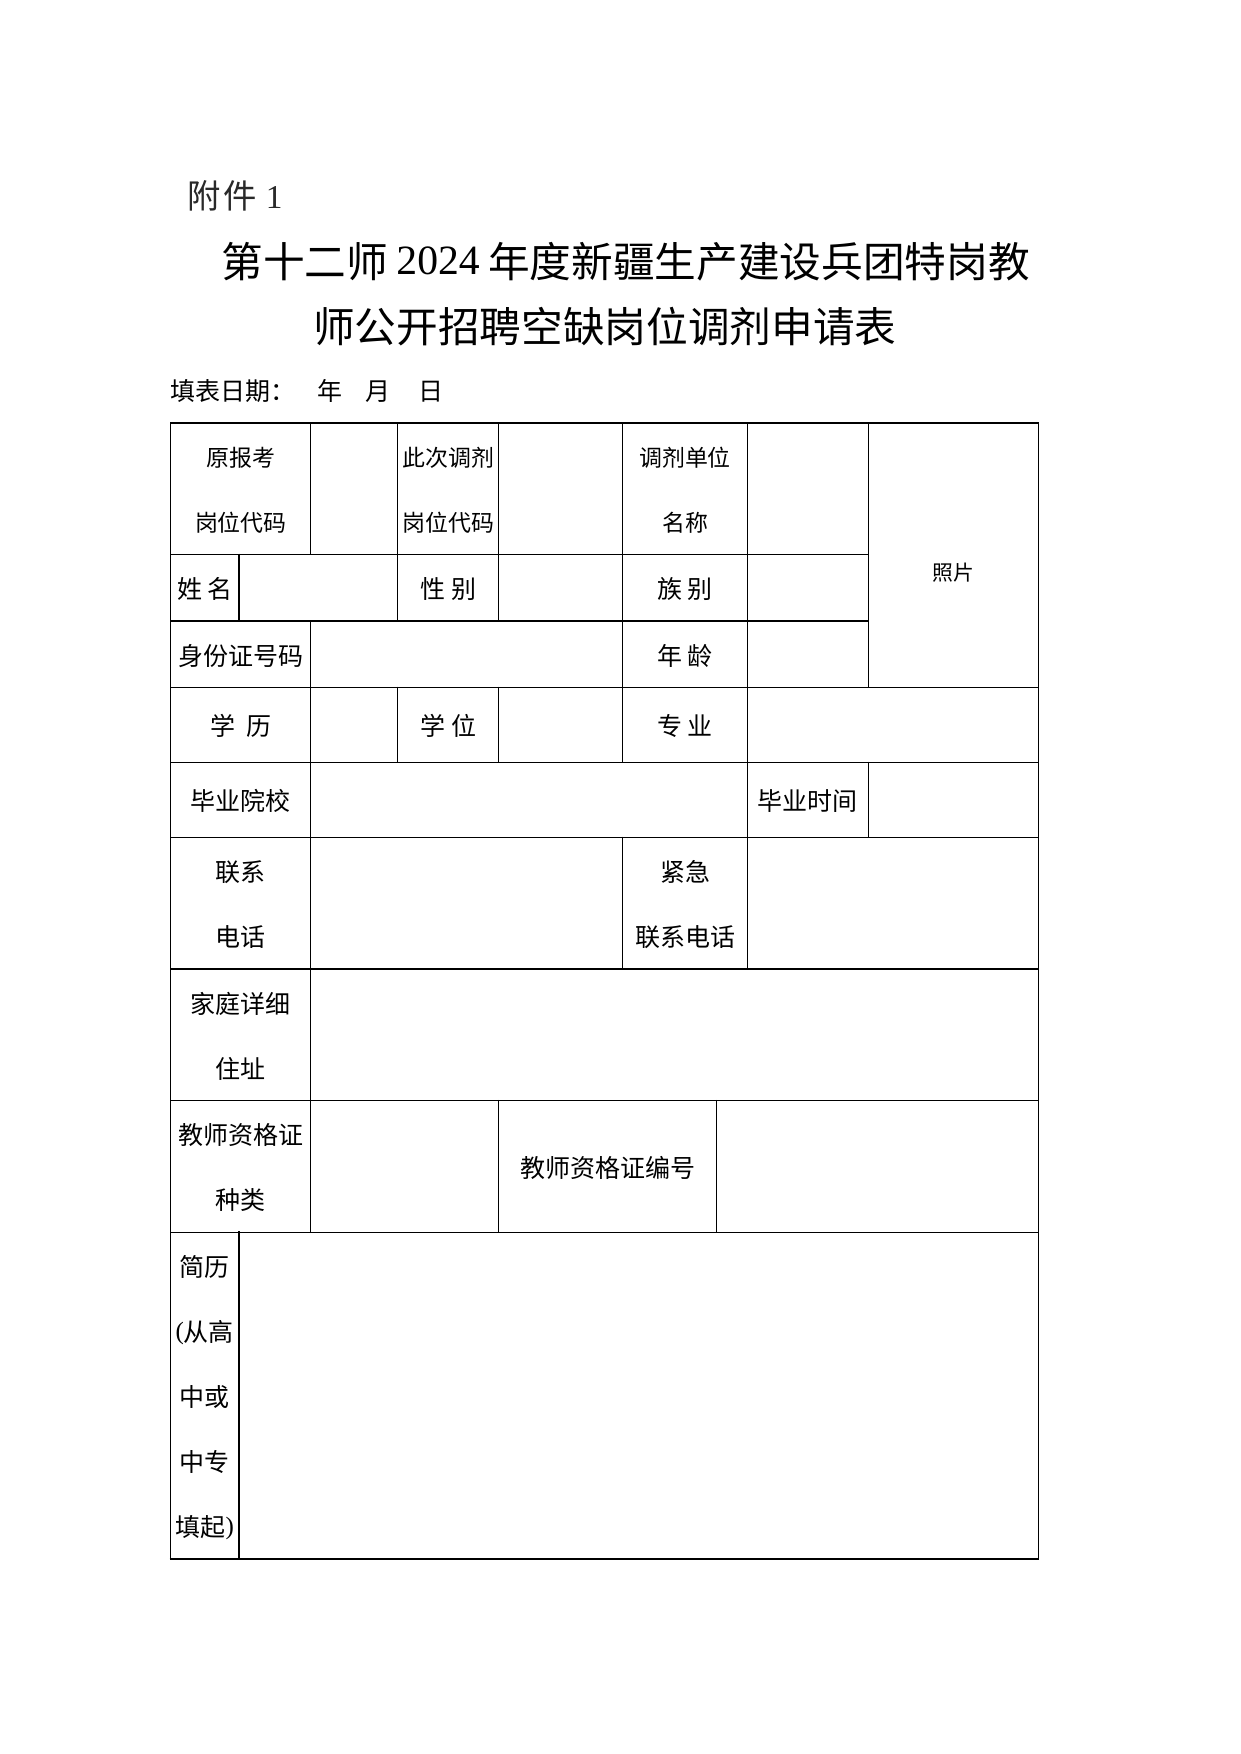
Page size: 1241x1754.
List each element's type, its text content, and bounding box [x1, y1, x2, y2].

table_cell [748, 424, 868, 553]
table_cell [499, 688, 622, 762]
table_cell 学 历 [171, 688, 310, 762]
table_cell [717, 1101, 1038, 1231]
table_cell [240, 555, 397, 620]
table_cell 身份证号码 [171, 622, 310, 687]
text 附件1 [187, 162, 1053, 227]
table_cell [311, 424, 397, 553]
table_cell [748, 688, 1038, 762]
table_cell 族 别 [623, 555, 747, 620]
table_cell 教师资格证种类 [171, 1101, 310, 1231]
table_cell [748, 555, 868, 620]
table_cell [869, 763, 1038, 837]
table_cell 年 龄 [623, 622, 747, 687]
table_cell 学 位 [398, 688, 498, 762]
table_cell [311, 622, 622, 687]
table_cell 姓 名 [171, 555, 238, 620]
table_cell [311, 763, 747, 837]
table_cell 家庭详细 住址 [171, 970, 310, 1100]
table_cell [499, 424, 622, 553]
table_cell 此次调剂岗位代码 [398, 424, 498, 553]
table_cell 联系 电话 [171, 838, 310, 968]
table_cell [499, 555, 622, 620]
table_cell 教师资格证编号 [499, 1101, 716, 1231]
table_cell 毕业时间 [748, 763, 868, 837]
table_cell [748, 622, 868, 687]
table_cell 照片 [869, 424, 1038, 687]
table_cell [311, 1101, 498, 1231]
table_cell 紧急 联系电话 [623, 838, 747, 968]
table_cell [311, 970, 1038, 1100]
table_cell 专 业 [623, 688, 747, 762]
table_cell 毕业院校 [171, 763, 310, 837]
table_cell [311, 688, 397, 762]
table_cell [748, 838, 1038, 968]
table_cell 简历(从高中或中专填起) [171, 1233, 238, 1558]
table_cell 调剂单位 名称 [623, 424, 747, 553]
table_cell 性 别 [398, 555, 498, 620]
table_header 第十二师2024年度新疆生产建设兵团特岗教师公开招聘空缺岗位调剂申请表 [170, 227, 1038, 357]
table_cell [240, 1233, 1038, 1558]
table_cell 填表日期： 年 月 日 [170, 357, 1038, 422]
table_cell [311, 838, 622, 968]
table_cell 原报考 岗位代码 [171, 424, 310, 553]
